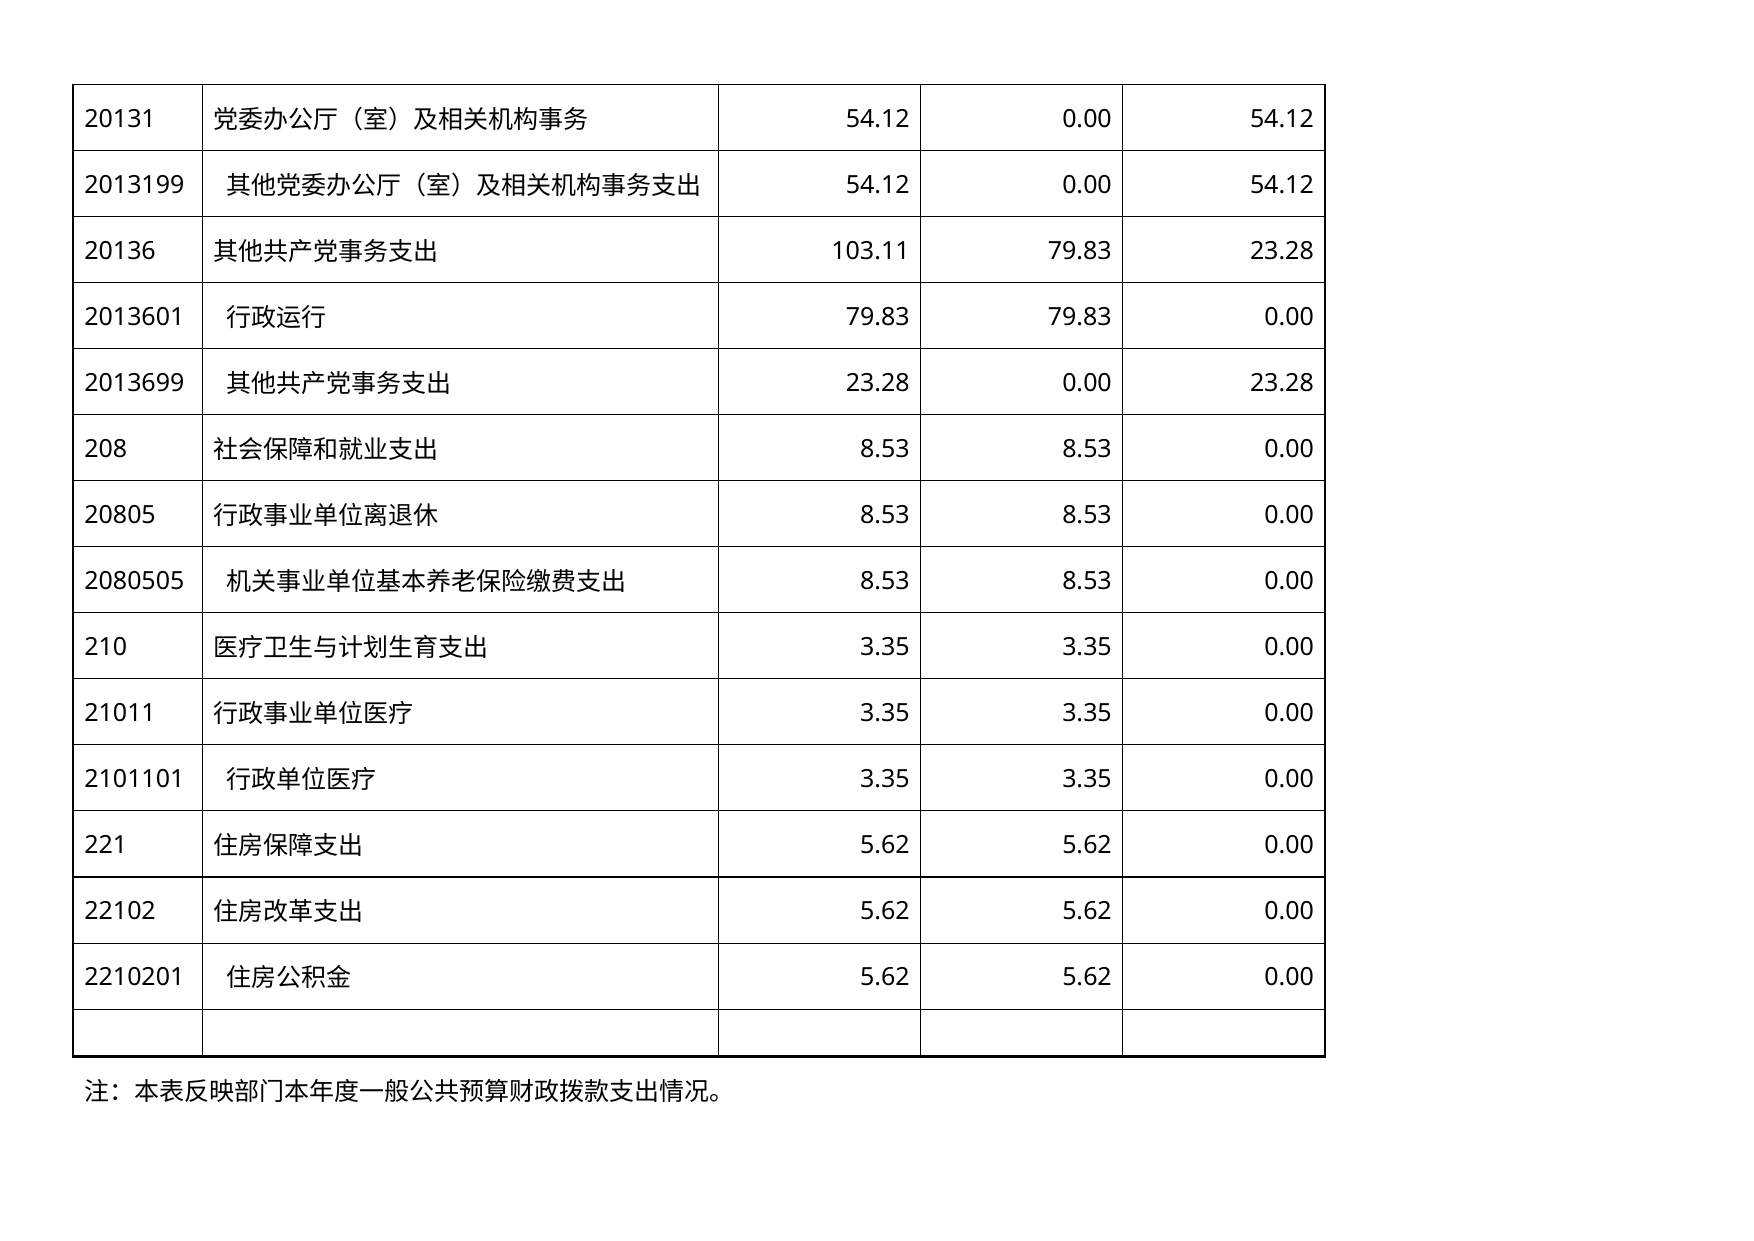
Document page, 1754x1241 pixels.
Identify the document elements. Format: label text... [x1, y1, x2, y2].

table_cell 3.35 [719, 679, 920, 744]
table_cell 8.53 [921, 415, 1122, 480]
table_cell 0.00 [1123, 878, 1324, 942]
table_cell 0.00 [1123, 481, 1324, 546]
table_cell 行政事业单位医疗 [203, 679, 718, 744]
table_cell 54.12 [719, 151, 920, 216]
table_cell 其他共产党事务支出 [203, 349, 718, 414]
table_cell 5.62 [921, 811, 1122, 876]
table_cell 3.35 [921, 745, 1122, 810]
table_cell 22102 [74, 878, 202, 942]
table_cell 行政事业单位离退休 [203, 481, 718, 546]
table_cell 54.12 [1123, 85, 1324, 150]
table_cell 79.83 [719, 283, 920, 348]
table_cell 23.28 [1123, 349, 1324, 414]
table_cell 3.35 [921, 679, 1122, 744]
table_cell 0.00 [921, 151, 1122, 216]
table_cell 0.00 [1123, 283, 1324, 348]
table_cell 3.35 [719, 745, 920, 810]
table_cell 行政运行 [203, 283, 718, 348]
table_cell 5.62 [719, 944, 920, 1008]
table_cell 医疗卫生与计划生育支出 [203, 613, 718, 678]
table_cell 208 [74, 415, 202, 480]
table_cell 注：本表反映部门本年度一般公共预算财政拨款支出情况。 [73, 1058, 1325, 1122]
table_cell 5.62 [921, 878, 1122, 942]
table_cell 其他共产党事务支出 [203, 217, 718, 282]
table_cell 2013601 [74, 283, 202, 348]
table_cell 0.00 [1123, 415, 1324, 480]
table_cell 0.00 [1123, 745, 1324, 810]
table_cell 8.53 [719, 415, 920, 480]
table_cell 社会保障和就业支出 [203, 415, 718, 480]
table_cell 221 [74, 811, 202, 876]
table_cell 0.00 [921, 85, 1122, 150]
table_cell 0.00 [1123, 811, 1324, 876]
table_cell [203, 1010, 718, 1055]
table_cell 2013699 [74, 349, 202, 414]
table_cell 其他党委办公厅（室）及相关机构事务支出 [203, 151, 718, 216]
table_cell 8.53 [921, 481, 1122, 546]
table_cell 0.00 [1123, 613, 1324, 678]
table_cell 2210201 [74, 944, 202, 1008]
table_cell 54.12 [1123, 151, 1324, 216]
table_cell 住房保障支出 [203, 811, 718, 876]
table_cell 0.00 [921, 349, 1122, 414]
table_cell 8.53 [921, 547, 1122, 612]
table_cell 0.00 [1123, 547, 1324, 612]
table_cell 住房改革支出 [203, 878, 718, 942]
table_cell 机关事业单位基本养老保险缴费支出 [203, 547, 718, 612]
table_cell 3.35 [921, 613, 1122, 678]
table_cell 23.28 [1123, 217, 1324, 282]
table_cell [719, 1010, 920, 1055]
table_cell 0.00 [1123, 944, 1324, 1008]
table_cell 0.00 [1123, 679, 1324, 744]
table_cell [1123, 1010, 1324, 1055]
table_cell 5.62 [921, 944, 1122, 1008]
table_cell 21011 [74, 679, 202, 744]
table_cell [74, 1010, 202, 1055]
table_cell 5.62 [719, 878, 920, 942]
table_cell 210 [74, 613, 202, 678]
table_cell 23.28 [719, 349, 920, 414]
table_cell 住房公积金 [203, 944, 718, 1008]
table_cell 8.53 [719, 547, 920, 612]
table_cell 20805 [74, 481, 202, 546]
table_cell 5.62 [719, 811, 920, 876]
table_cell 79.83 [921, 283, 1122, 348]
table_cell 3.35 [719, 613, 920, 678]
table_cell 103.11 [719, 217, 920, 282]
table_cell 54.12 [719, 85, 920, 150]
table_cell 党委办公厅（室）及相关机构事务 [203, 85, 718, 150]
table_cell 20131 [74, 85, 202, 150]
table_cell 8.53 [719, 481, 920, 546]
table_cell 2013199 [74, 151, 202, 216]
table_cell 2101101 [74, 745, 202, 810]
table_cell 2080505 [74, 547, 202, 612]
table_cell 行政单位医疗 [203, 745, 718, 810]
table_cell [921, 1010, 1122, 1055]
table_cell 20136 [74, 217, 202, 282]
table_cell 79.83 [921, 217, 1122, 282]
